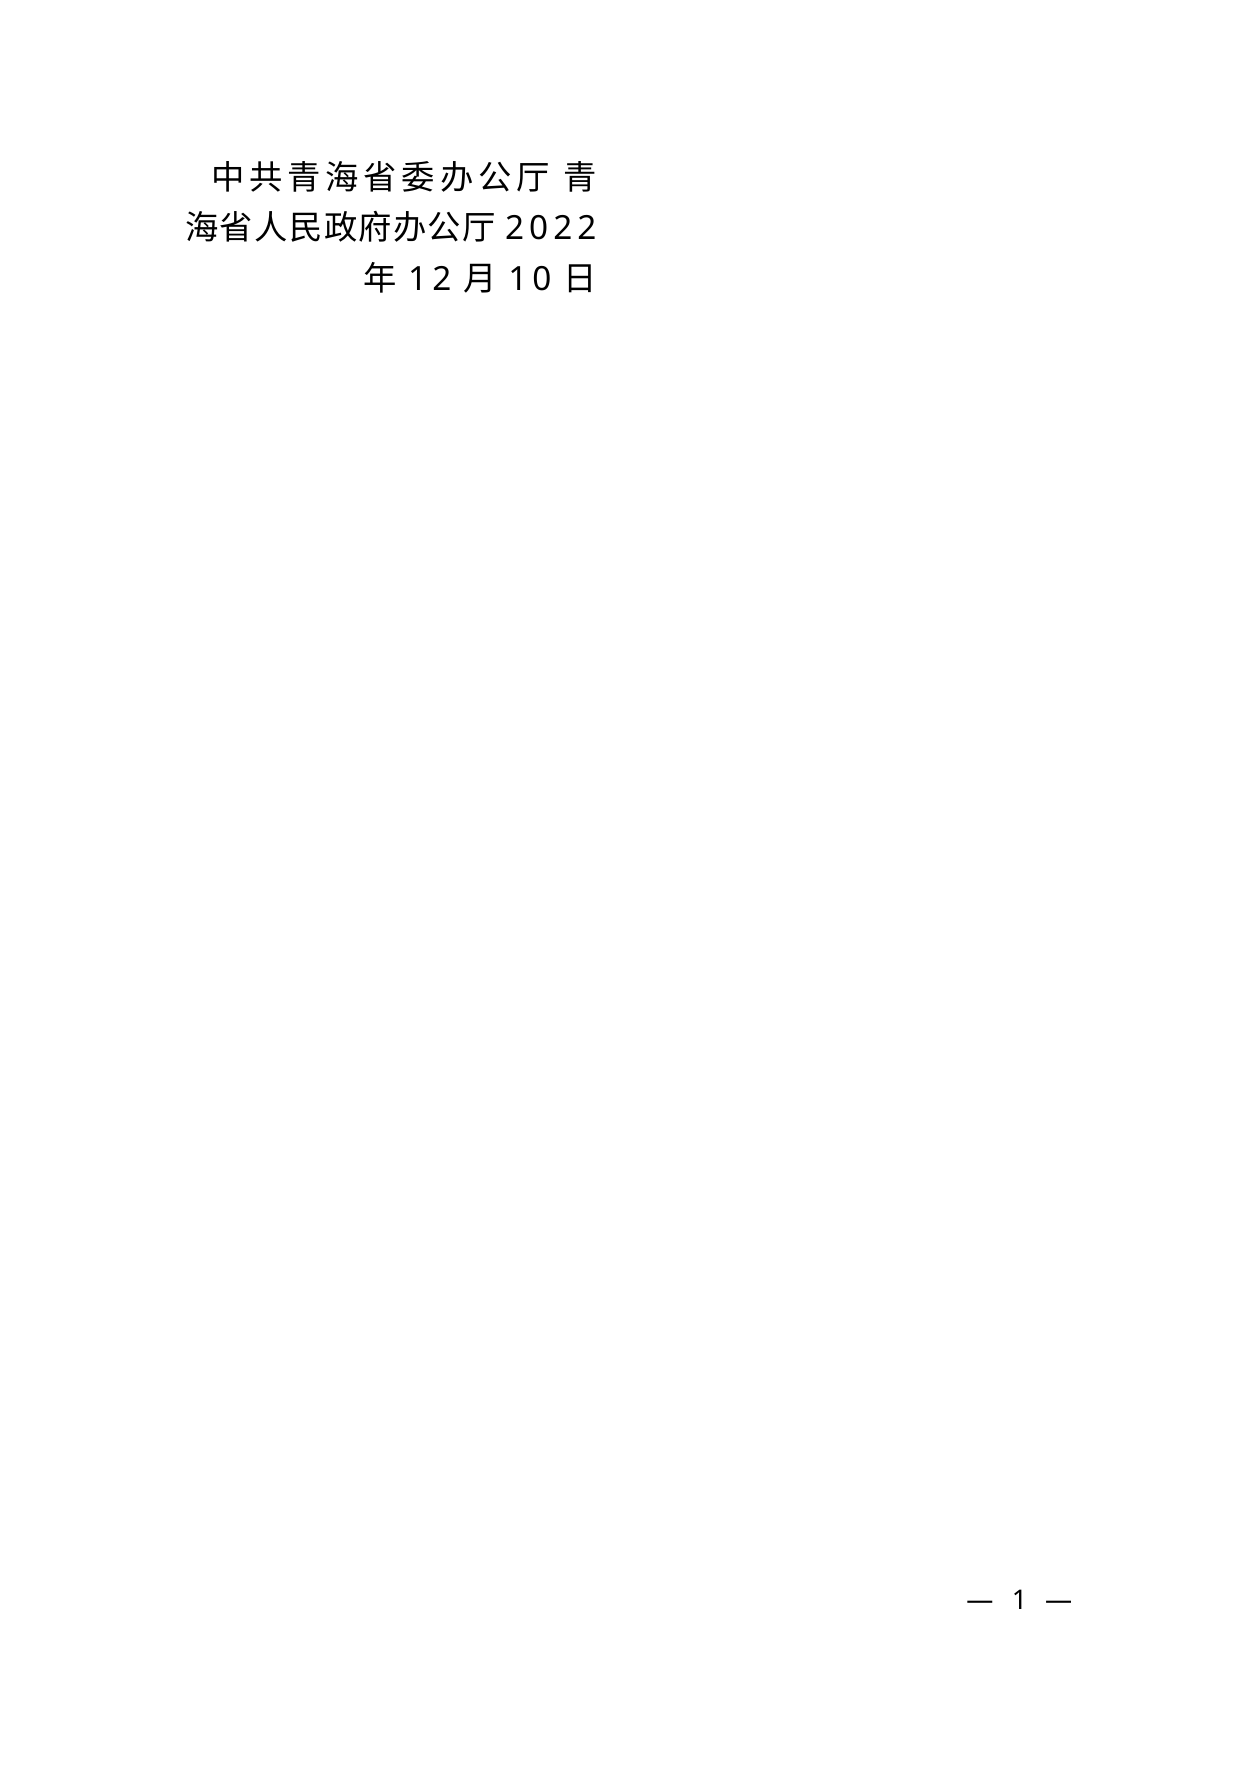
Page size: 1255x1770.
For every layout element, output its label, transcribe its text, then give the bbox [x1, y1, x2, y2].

text 中共青海省委办公厅 青海省人民政府办公厅 2022年12月10日 [178, 150, 596, 300]
